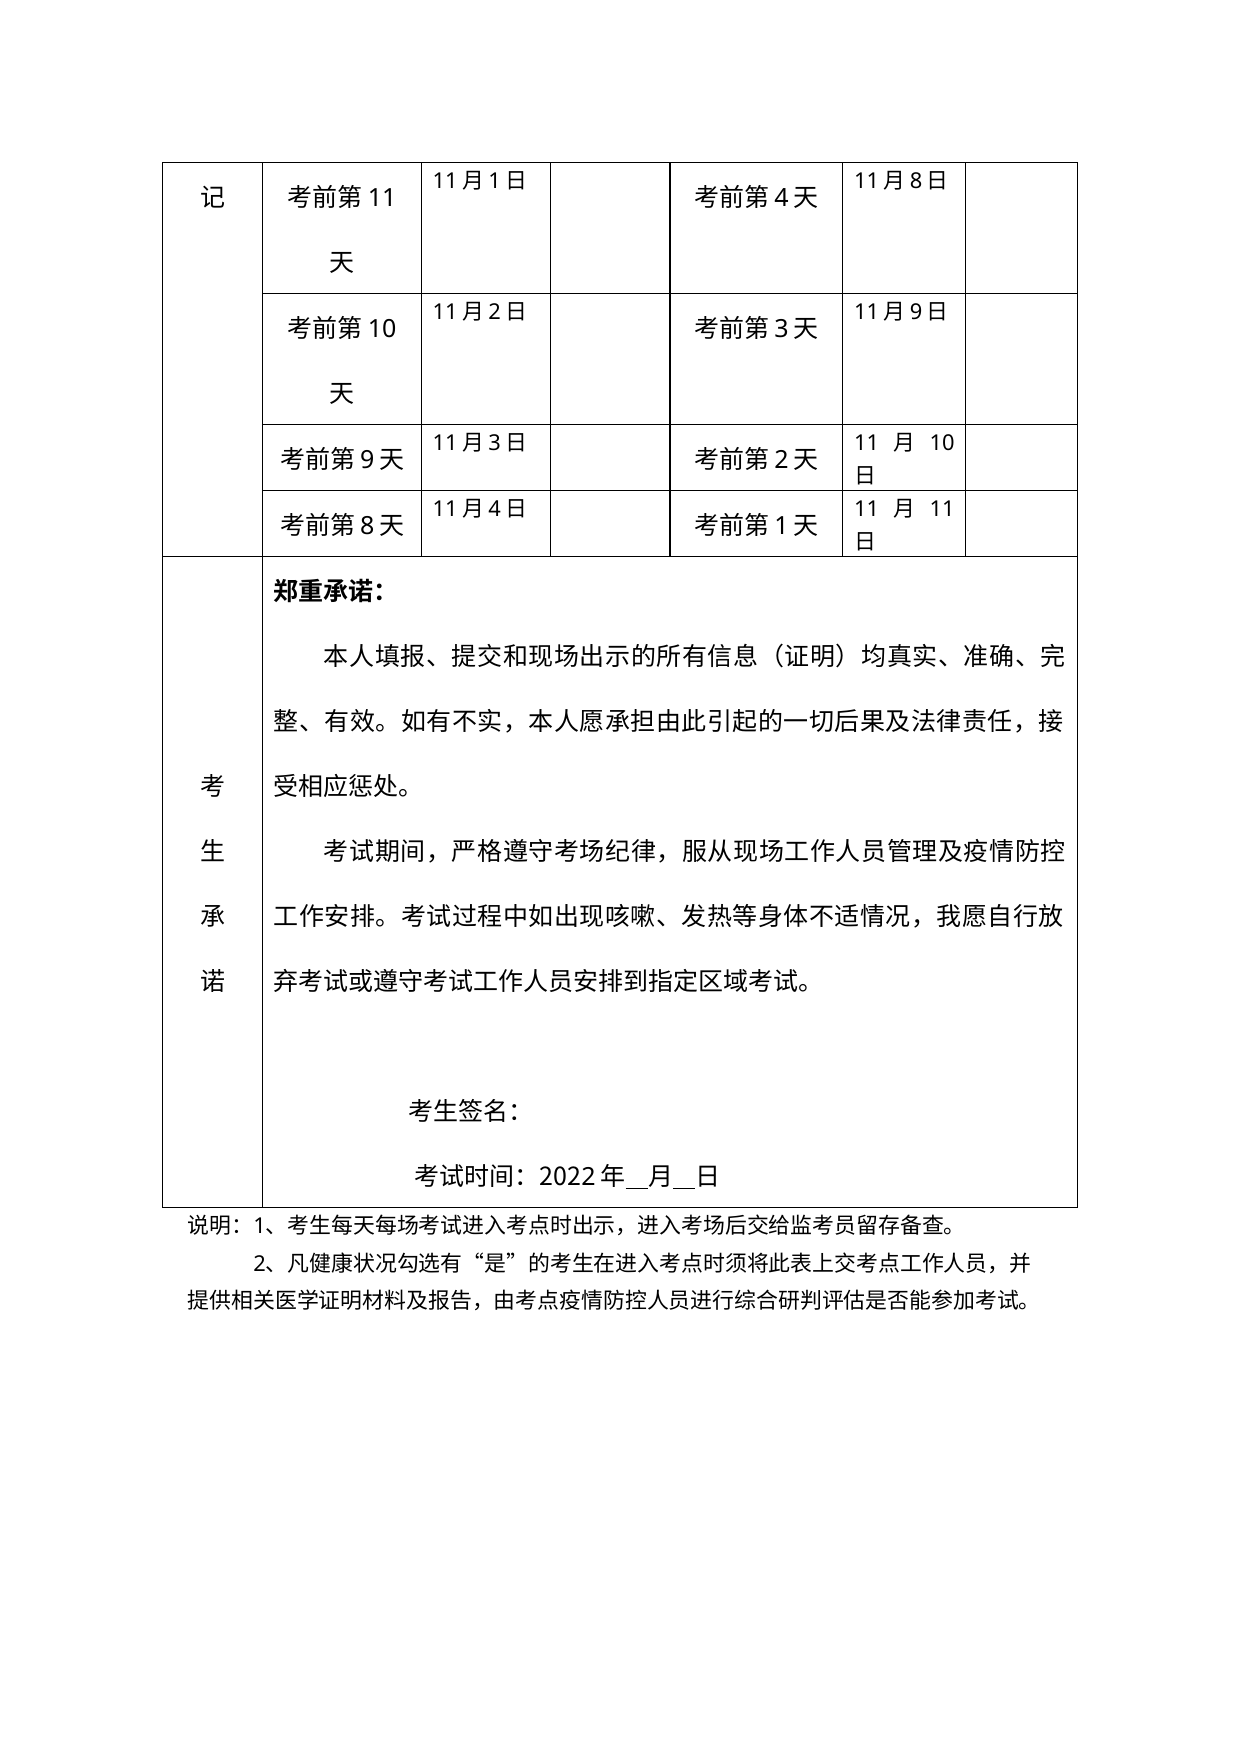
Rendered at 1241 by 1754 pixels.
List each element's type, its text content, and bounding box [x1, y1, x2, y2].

table_cell 11月9日 [843, 294, 965, 424]
table_cell 郑重承诺： 本人填报、提交和现场出示的所有信息（证明）均真实、准确、完整、有效。如有不实，本人愿承担由此引起的一切后果及法律责任，接受相应惩处。 考试期间，严格遵守考场纪律，服从现场工作人员管理及疫情防控工作安排。考试过程中如出现咳嗽、发热等身体不适情况，我愿自行放弃考试或遵守考试工作人员安排到指定区域考试。 考生签名： 考试时间：2022年 月 日 [263, 557, 1077, 1207]
table_cell [551, 425, 669, 490]
table_cell 11月4日 [422, 491, 550, 556]
table_cell 11月8日 [843, 163, 965, 293]
table_cell [966, 163, 1077, 293]
table_cell [966, 294, 1077, 424]
table_cell [551, 491, 669, 556]
table_cell 11月11日 [843, 491, 965, 556]
table_cell 考前第9天 [263, 425, 421, 490]
table_cell [966, 491, 1077, 556]
table_cell 11月2日 [422, 294, 550, 424]
table_cell [966, 425, 1077, 490]
table_cell 考前第1天 [671, 491, 842, 556]
table_cell 11月1日 [422, 163, 550, 293]
text 说明：1、考生每天每场考试进入考点时出示，进入考场后交给监考员留存备查。 [187, 1208, 1053, 1241]
table_cell 11月10日 [843, 425, 965, 490]
table_cell 考前第2天 [671, 425, 842, 490]
text 2、凡健康状况勾选有“是”的考生在进入考点时须将此表上交考点工作人员，并提供相关医学证明材料及报告，由考点疫情防控人员进行综合研判评估是否能参加考试。 [187, 1245, 1053, 1315]
table_cell 考前第11天 [263, 163, 421, 293]
table_cell 考前第10天 [263, 294, 421, 424]
table_cell [551, 163, 669, 293]
table_cell 考前第3天 [671, 294, 842, 424]
table_cell 考前第4天 [671, 163, 842, 293]
table_cell 考 生 承 诺 [163, 557, 262, 1207]
table_cell [551, 294, 669, 424]
table_cell 11月3日 [422, 425, 550, 490]
table_cell 考前第8天 [263, 491, 421, 556]
